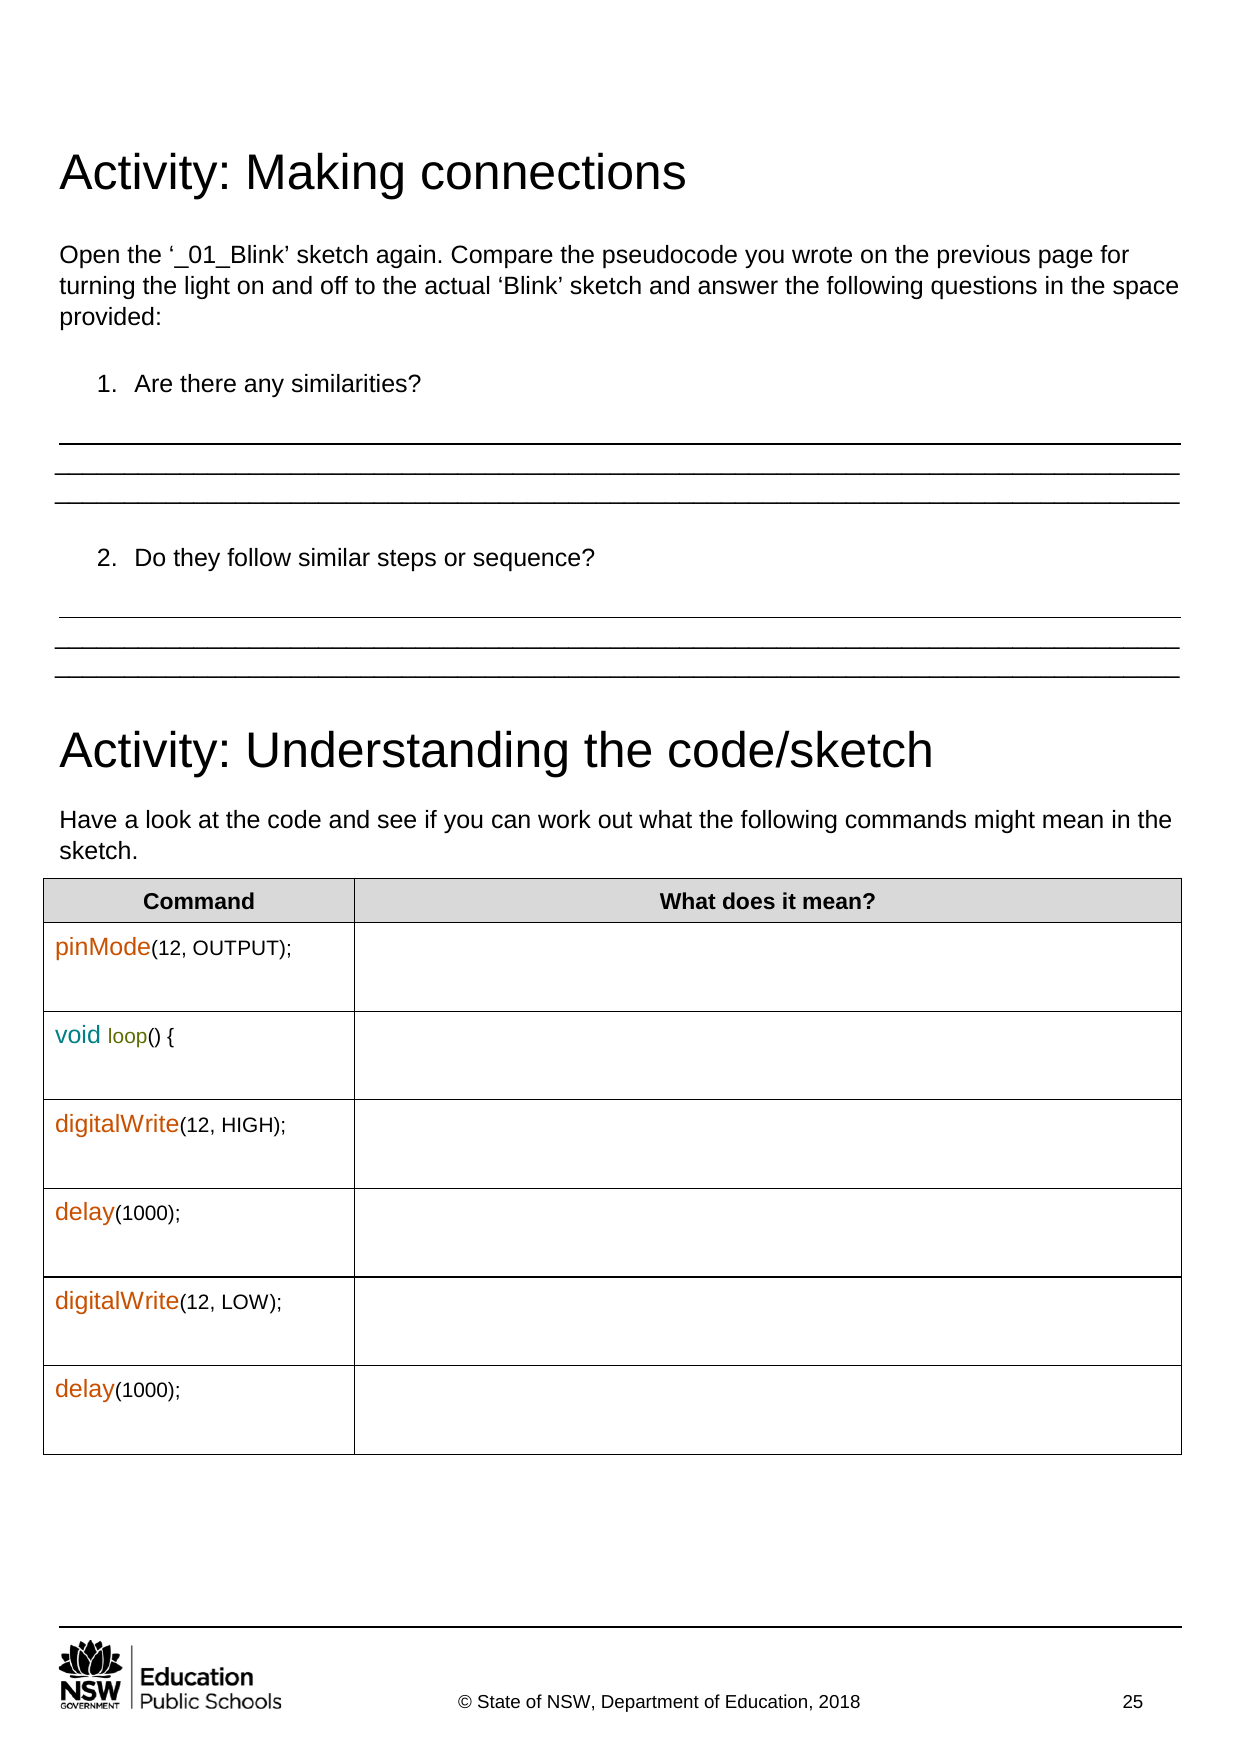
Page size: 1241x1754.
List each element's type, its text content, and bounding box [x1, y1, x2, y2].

table_cell delay(1000); [44, 1189, 354, 1276]
table_cell void loop() { [44, 1012, 354, 1099]
text Open the ‘_01_Blink’ sketch again. Compare the pseudocode you wrote on the previous page for turning the light on and off to the actual ‘Blink’ sketch and answer the following questions in the space provided: [59, 237, 1181, 331]
table_cell [355, 1100, 1181, 1188]
table_cell delay(1000); [44, 1366, 354, 1453]
table_cell digitalWrite(12, LOW); [44, 1278, 354, 1365]
text Activity: Making connections [59, 142, 1181, 199]
table_cell [355, 923, 1181, 1011]
table_header Command [44, 879, 354, 922]
table_cell [355, 1189, 1181, 1276]
list Are there any similarities? [97, 368, 1181, 397]
table_cell digitalWrite(12, HIGH); [44, 1100, 354, 1188]
picture [58, 1640, 282, 1709]
table_cell [355, 1278, 1181, 1365]
list Do they follow similar steps or sequence? [97, 542, 1181, 571]
text Have a look at the code and see if you can work out what the following commands might mean in the sketch. [59, 802, 1181, 865]
table_header What does it mean? [355, 879, 1181, 922]
table_cell [355, 1366, 1181, 1453]
table_cell [355, 1012, 1181, 1099]
text Activity: Understanding the code/sketch [59, 720, 1181, 777]
table_cell pinMode(12, OUTPUT); [44, 923, 354, 1011]
